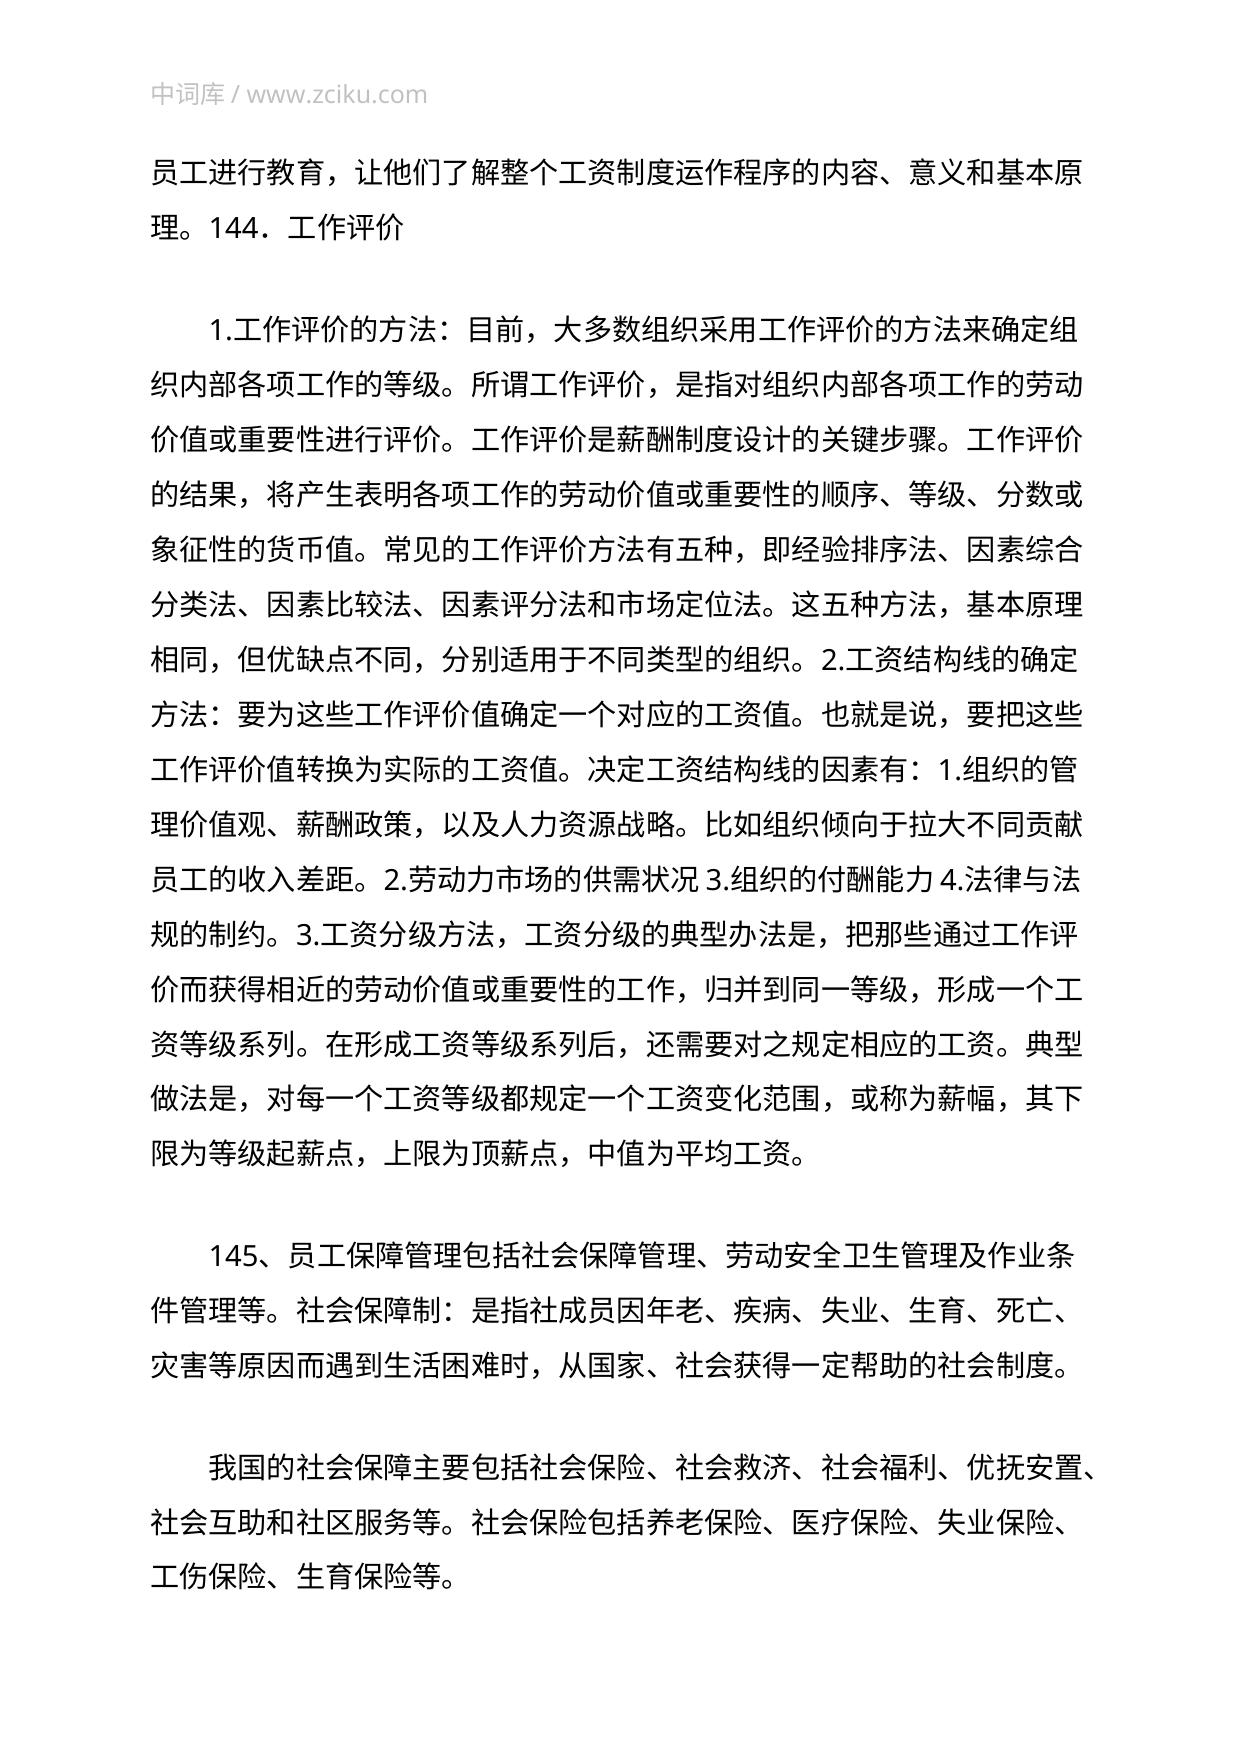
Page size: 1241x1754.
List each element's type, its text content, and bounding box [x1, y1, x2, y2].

text 145、员工保障管理包括社会保障管理、劳动安全卫生管理及作业条件管理等。社会保障制：是指社成员因年老、疾病、失业、生育、死亡、灾害等原因而遇到生活困难时，从国家、社会获得一定帮助的社会制度。 [150, 1233, 1090, 1385]
text 我国的社会保障主要包括社会保险、社会救济、社会福利、优抚安置、社会互助和社区服务等。社会保险包括养老保险、医疗保险、失业保险、工伤保险、生育保险等。 [150, 1444, 1090, 1596]
text 1.工作评价的方法：目前，大多数组织采用工作评价的方法来确定组织内部各项工作的等级。所谓工作评价，是指对组织内部各项工作的劳动价值或重要性进行评价。工作评价是薪酬制度设计的关键步骤。工作评价的结果，将产生表明各项工作的劳动价值或重要性的顺序、等级、分数或象征性的货币值。常见的工作评价方法有五种，即经验排序法、因素综合分类法、因素比较法、因素评分法和市场定位法。这五种方法，基本原理相同，但优缺点不同，分别适用于不同类型的组织。2.工资结构线的确定方法：要为这些工作评价值确定一个对应的工资值。也就是说，要把这些工作评价值转换为实际的工资值。决定工资结构线的因素有：1.组织的管理价值观、薪酬政策，以及人力资源战略。比如组织倾向于拉大不同贡献员工的收入差距。2.劳动力市场的供需状况3.组织的付酬能力4.法律与法规的制约。3.工资分级方法，工资分级的典型办法是，把那些通过工作评价而获得相近的劳动价值或重要性的工作，归并到同一等级，形成一个工资等级系列。在形成工资等级系列后，还需要对之规定相应的工资。典型做法是，对每一个工资等级都规定一个工资变化范围，或称为薪幅，其下限为等级起薪点，上限为顶薪点，中值为平均工资。 [150, 307, 1090, 1173]
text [150, 150, 1090, 247]
